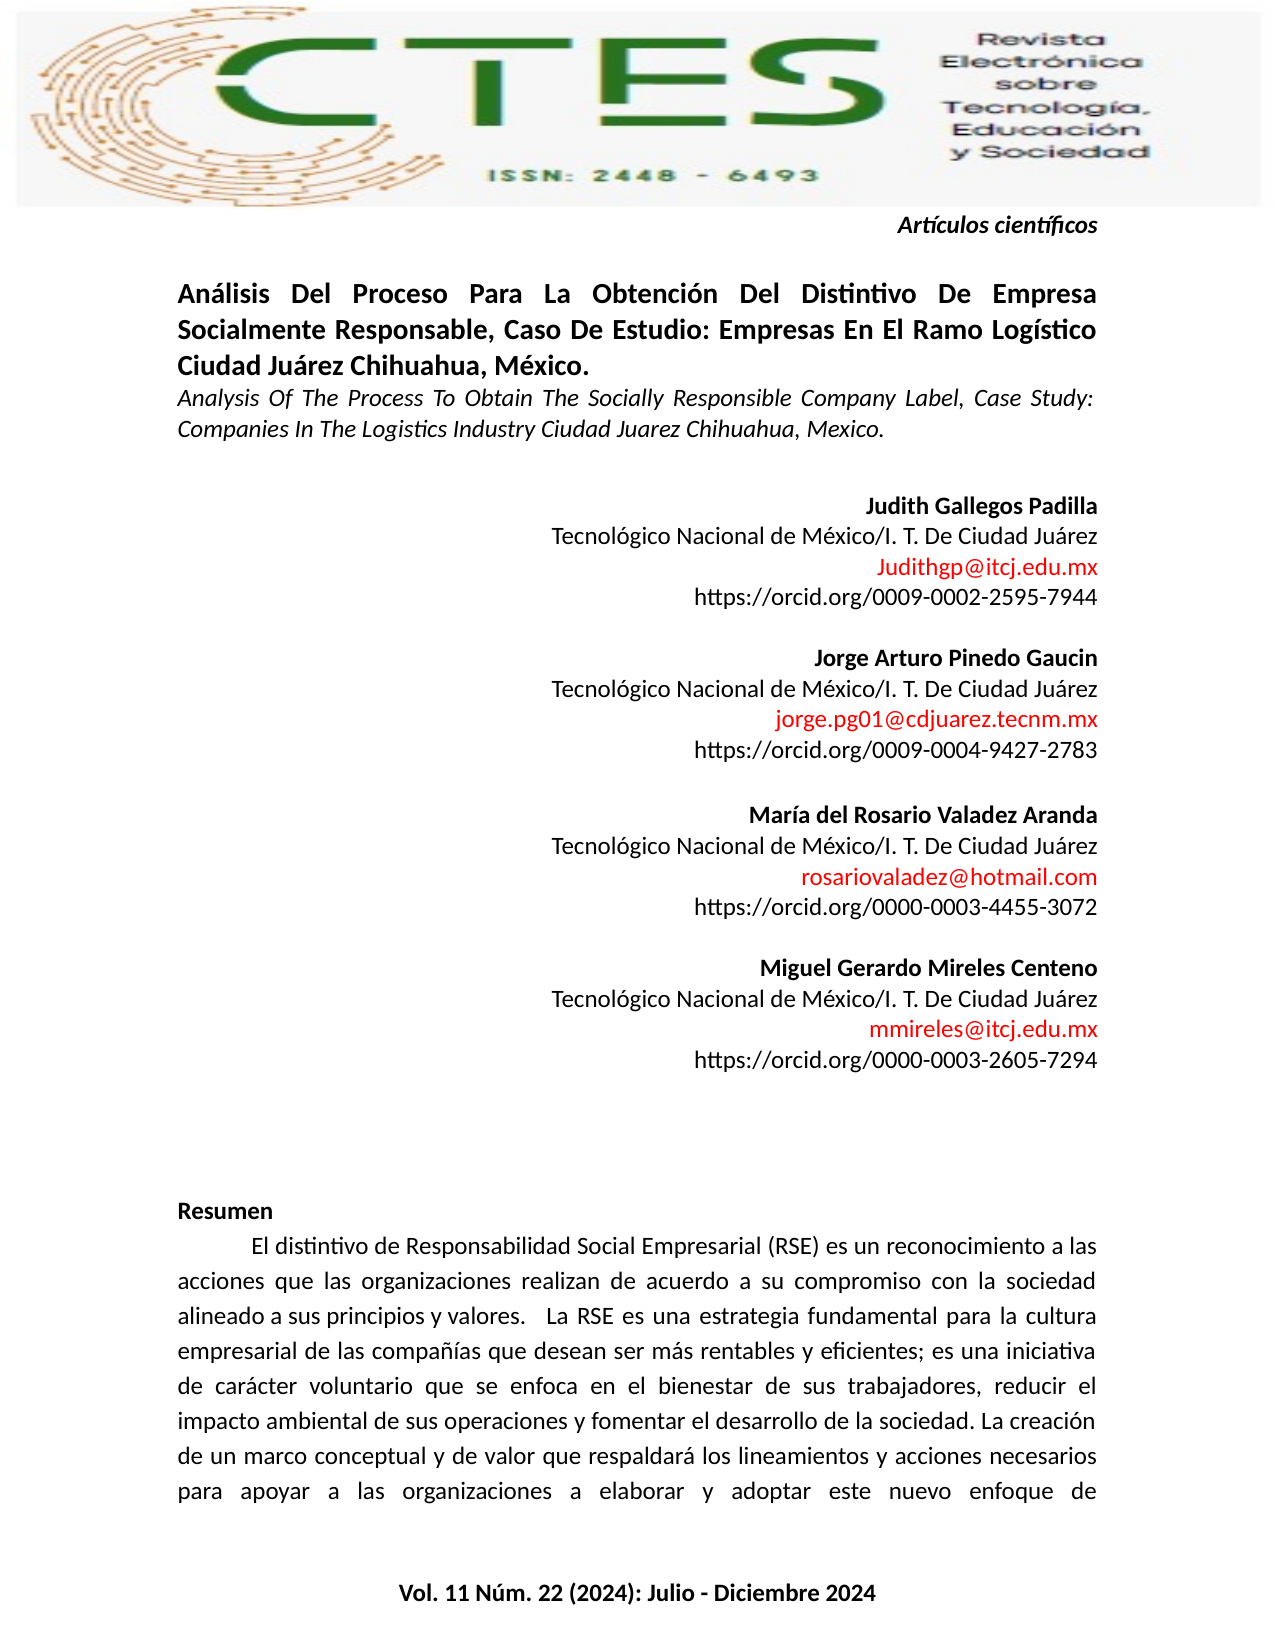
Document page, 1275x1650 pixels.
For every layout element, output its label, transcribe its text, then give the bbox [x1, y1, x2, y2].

text Tecnológico Nacional de México/I. T. De Ciudad Juárez [177, 983, 1098, 1013]
text Tecnológico Nacional de México/I. T. De Ciudad Juárez [177, 521, 1098, 551]
text Tecnológico Nacional de México/I. T. De Ciudad Juárez [177, 830, 1098, 861]
text Jorge Arturo Pinedo Gaucin [177, 643, 1098, 673]
text rosariovaladez@hotmail.com [177, 861, 1098, 891]
picture [0, 1, 1275, 210]
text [177, 1230, 1098, 1505]
text jorge.pg01@cdjuarez.tecnm.mx [177, 704, 1098, 734]
text https://orcid.org/0000-0003-2605-7294 [177, 1044, 1098, 1074]
text https://orcid.org/0000-0003-4455-3072 [177, 891, 1098, 922]
text Analysis Of The Process To Obtain The Socially Responsible Company Label, Case Study: Companies In The Logistics Industry Ciudad Juarez Chihuahua, Mexico. [177, 382, 1098, 443]
text Análisis Del Proceso Para La Obtención Del Distintivo De Empresa Socialmente Responsable, Caso De Estudio: Empresas En El Ramo Logístico Ciudad Juárez Chihuahua, México. [177, 275, 1098, 382]
text María del Rosario Valadez Aranda [177, 800, 1098, 830]
text Artículos científicos [177, 210, 1098, 240]
text Judithgp@itcj.edu.mx [177, 551, 1098, 582]
text Judith Gallegos Padilla [177, 490, 1098, 521]
text Resumen [177, 1195, 1098, 1225]
text Miguel Gerardo Mireles Centeno [177, 952, 1098, 983]
text https://orcid.org/0009-0004-9427-2783 [177, 734, 1098, 765]
text https://orcid.org/0009-0002-2595-7944 [177, 582, 1098, 612]
text mmireles@itcj.edu.mx [177, 1013, 1098, 1044]
text Tecnológico Nacional de México/I. T. De Ciudad Juárez [177, 673, 1098, 704]
